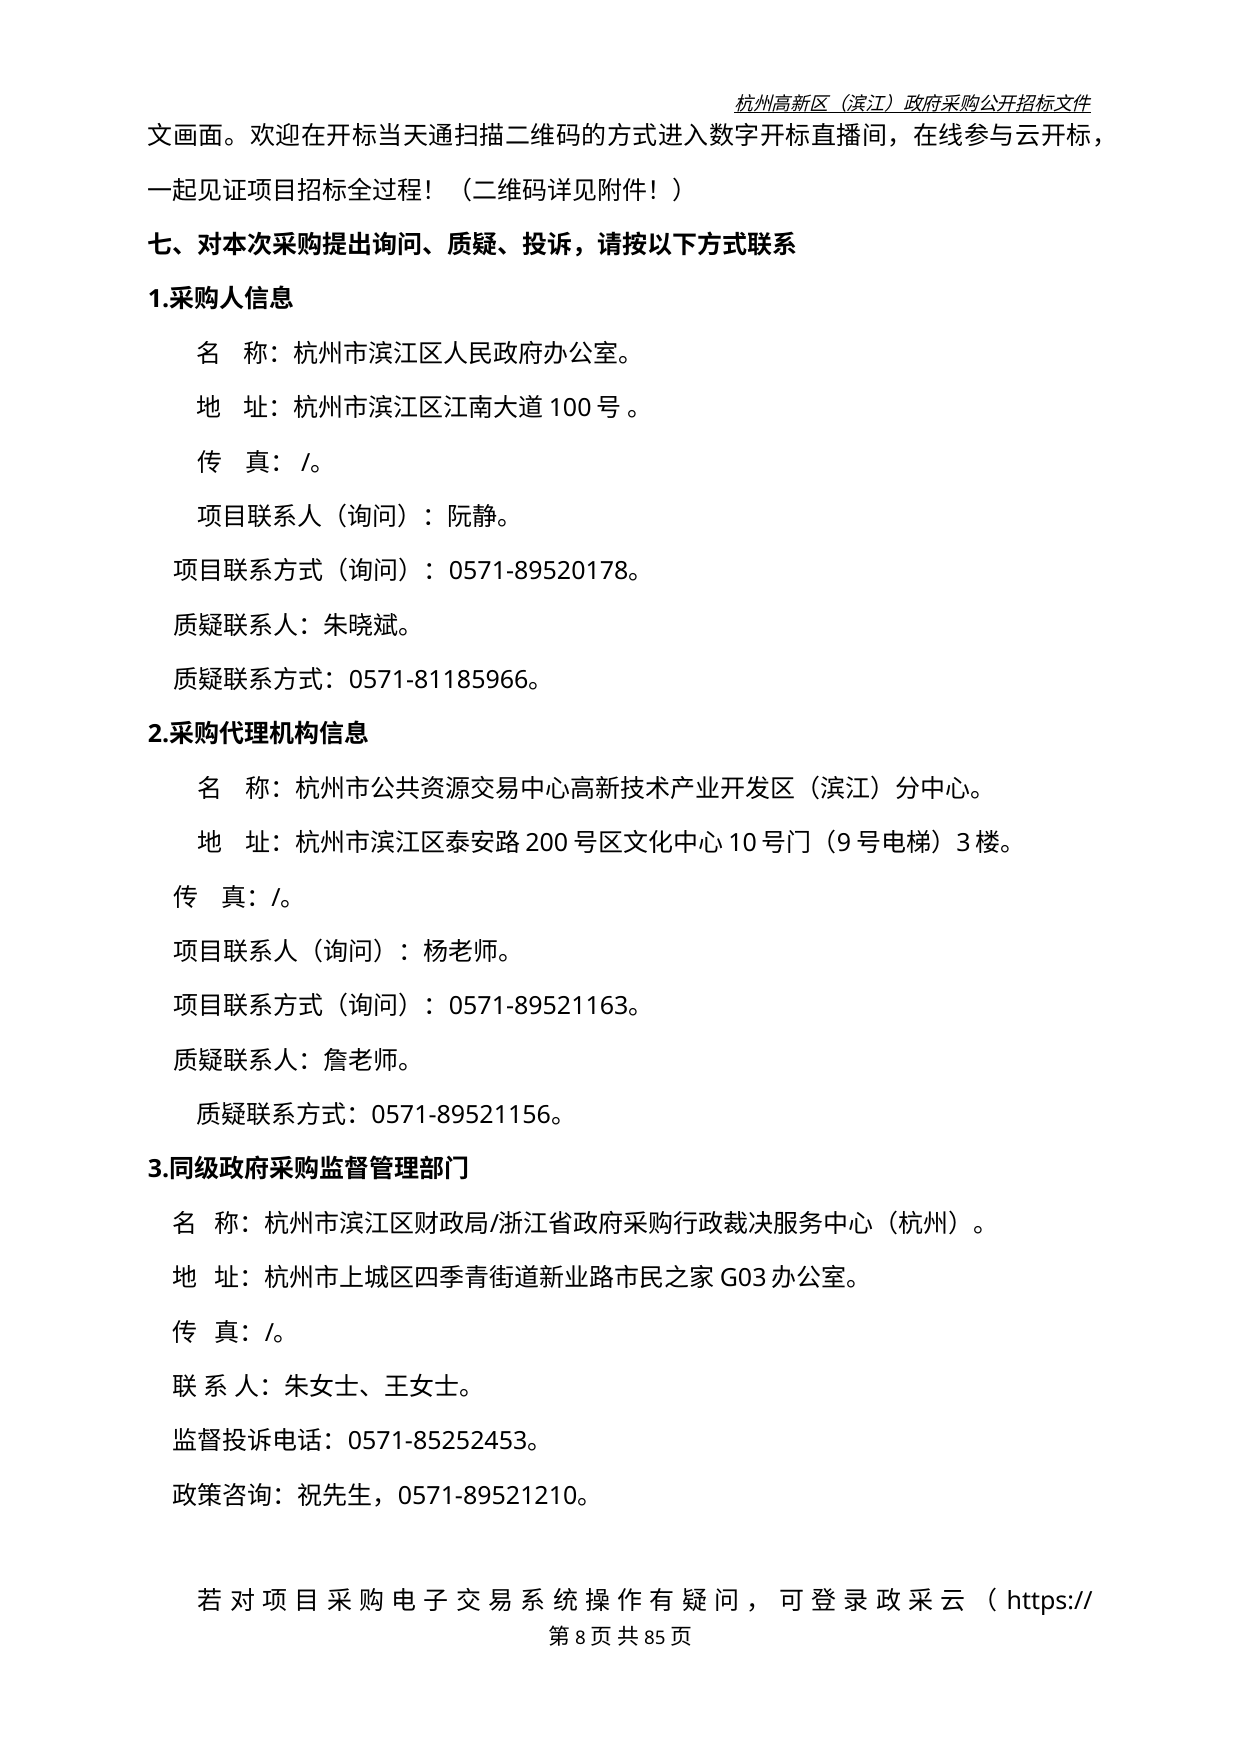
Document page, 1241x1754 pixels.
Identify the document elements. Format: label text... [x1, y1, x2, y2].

text 质疑联系人：詹老师。 [148, 1040, 1092, 1076]
text 项目联系人（询问）：杨老师。 [148, 931, 1092, 968]
text 质疑联系人：朱晓斌。 [148, 605, 1092, 641]
text 质疑联系方式：0571-81185966。 [148, 659, 1092, 696]
text 七、对本次采购提出询问、质疑、投诉，请按以下方式联系 [148, 224, 1092, 261]
text 1.采购人信息 [148, 279, 1092, 315]
text 2.采购代理机构信息 [148, 714, 1092, 750]
text 地 址：杭州市滨江区江南大道100号 。 [148, 388, 1092, 424]
text 名 称：杭州市滨江区人民政府办公室。 [148, 333, 1092, 369]
text 质疑联系方式：0571-89521156。 [148, 1094, 1092, 1131]
text 项目联系人（询问）：阮静。 [148, 496, 1092, 533]
text 项目联系方式（询问）：0571-89521163。 [148, 986, 1092, 1022]
text 3.同级政府采购监督管理部门 [148, 1149, 1092, 1185]
text 监督投诉电话：0571-85252453。 [173, 1421, 1092, 1457]
text 地 址：杭州市滨江区泰安路200号区文化中心10号门（9号电梯）3楼。 [148, 823, 1092, 859]
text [148, 116, 1092, 206]
text 名 称：杭州市公共资源交易中心高新技术产业开发区（滨江）分中心。 [148, 768, 1092, 804]
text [148, 1581, 1092, 1617]
text 地 址：杭州市上城区四季青街道新业路市民之家G03办公室。 [173, 1258, 1092, 1294]
text 传 真：/。 [148, 877, 1092, 913]
text 传 真： /。 [148, 442, 1092, 478]
text 传 真：/。 [173, 1312, 1092, 1348]
text 名 称：杭州市滨江区财政局/浙江省政府采购行政裁决服务中心（杭州）。 [173, 1203, 1092, 1239]
text 政策咨询：祝先生，0571-89521210。 [173, 1475, 1092, 1511]
text 项目联系方式（询问）：0571-89520178。 [148, 551, 1092, 587]
text 联 系 人：朱女士、王女士。 [173, 1366, 1092, 1403]
